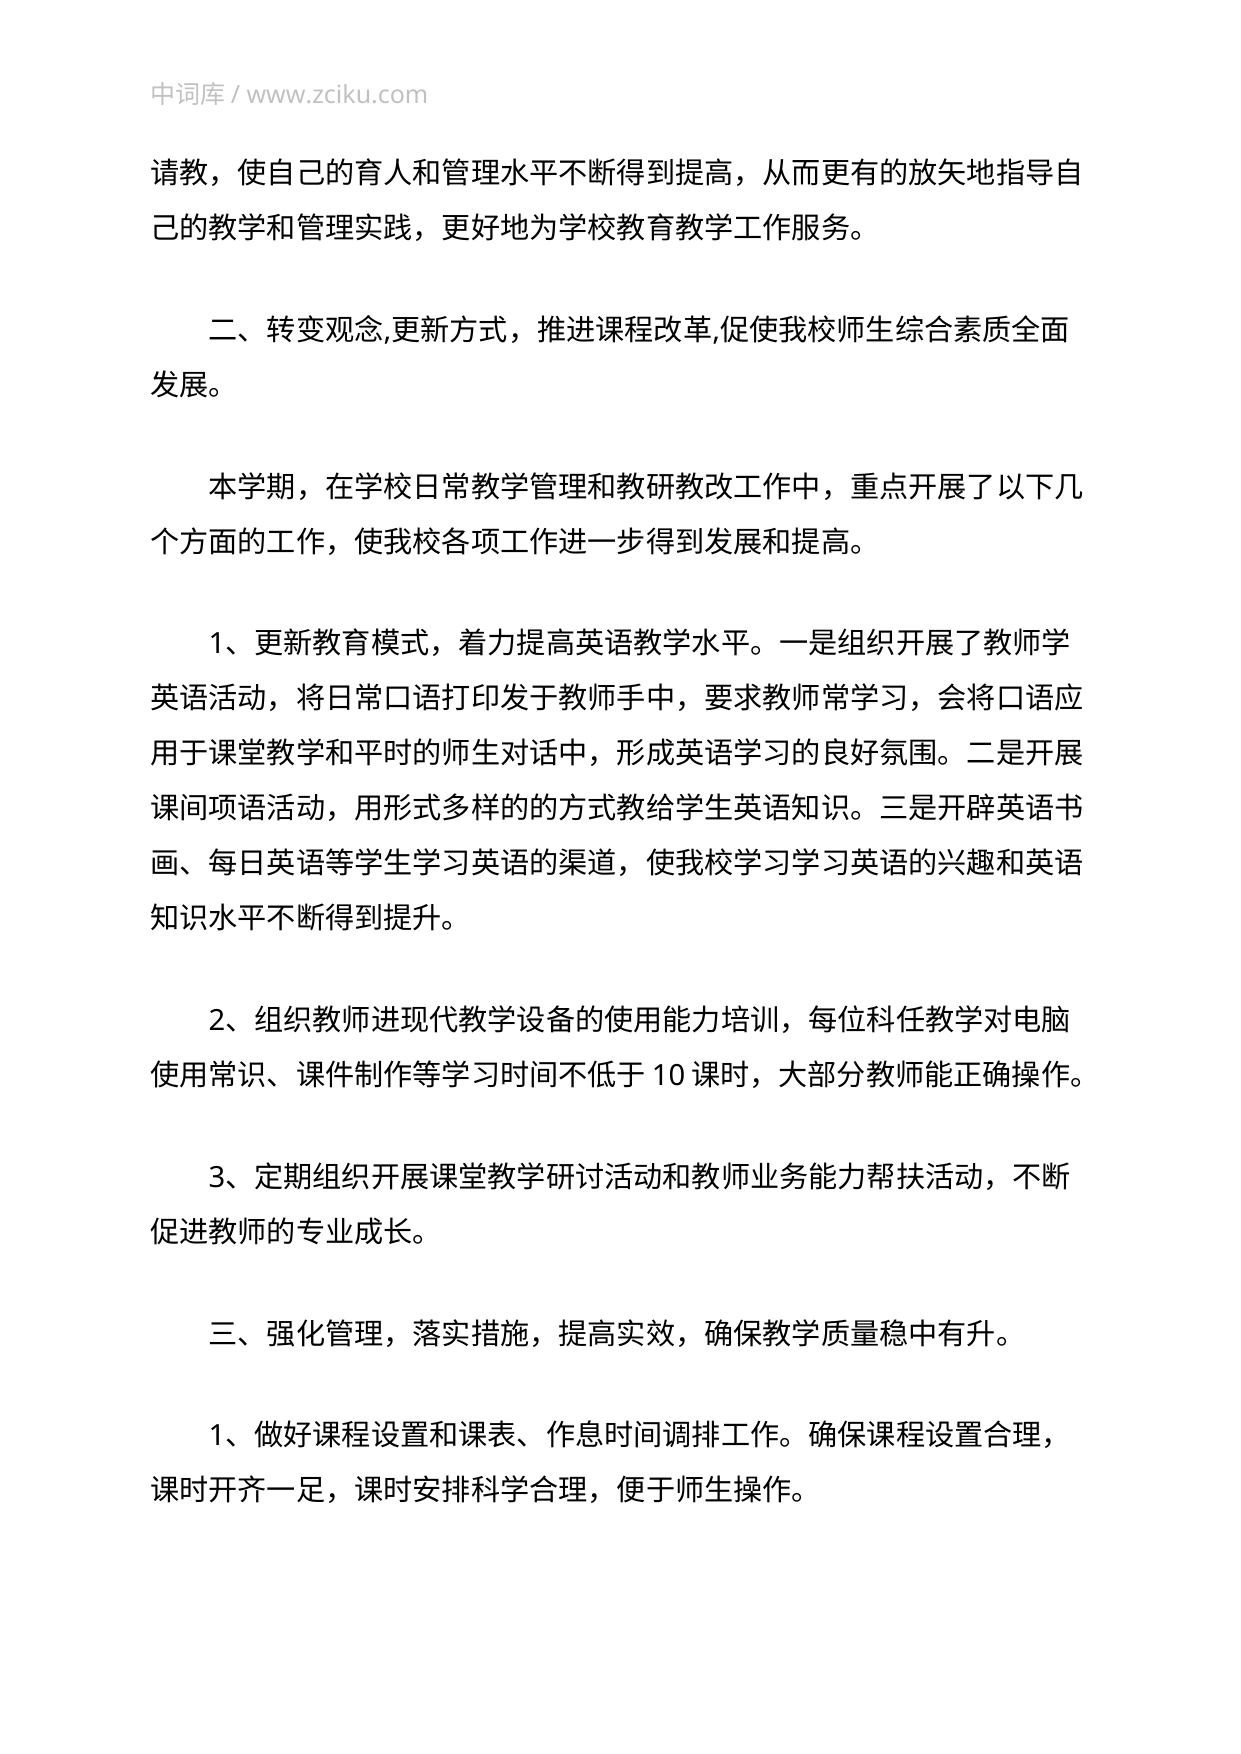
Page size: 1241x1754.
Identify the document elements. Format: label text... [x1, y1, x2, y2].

text 1、做好课程设置和课表、作息时间调排工作。确保课程设置合理，课时开齐一足，课时安排科学合理，便于师生操作。 [150, 1412, 1090, 1509]
text 三、强化管理，落实措施，提高实效，确保教学质量稳中有升。 [150, 1310, 1090, 1352]
text 3、定期组织开展课堂教学研讨活动和教师业务能力帮扶活动，不断促进教师的专业成长。 [150, 1153, 1090, 1251]
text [150, 150, 1090, 247]
text 1、更新教育模式，着力提高英语教学水平。一是组织开展了教师学英语活动，将日常口语打印发于教师手中，要求教师常学习，会将口语应用于课堂教学和平时的师生对话中，形成英语学习的良好氛围。二是开展课间项语活动，用形式多样的的方式教给学生英语知识。三是开辟英语书画、每日英语等学生学习英语的渠道，使我校学习学习英语的兴趣和英语知识水平不断得到提升。 [150, 620, 1090, 937]
text 本学期，在学校日常教学管理和教研教改工作中，重点开展了以下几个方面的工作，使我校各项工作进一步得到发展和提高。 [150, 463, 1090, 561]
text 2、组织教师进现代教学设备的使用能力培训，每位科任教学对电脑使用常识、课件制作等学习时间不低于10课时，大部分教师能正确操作。 [150, 996, 1090, 1094]
text 二、转变观念,更新方式，推进课程改革,促使我校师生综合素质全面发展。 [150, 307, 1090, 404]
